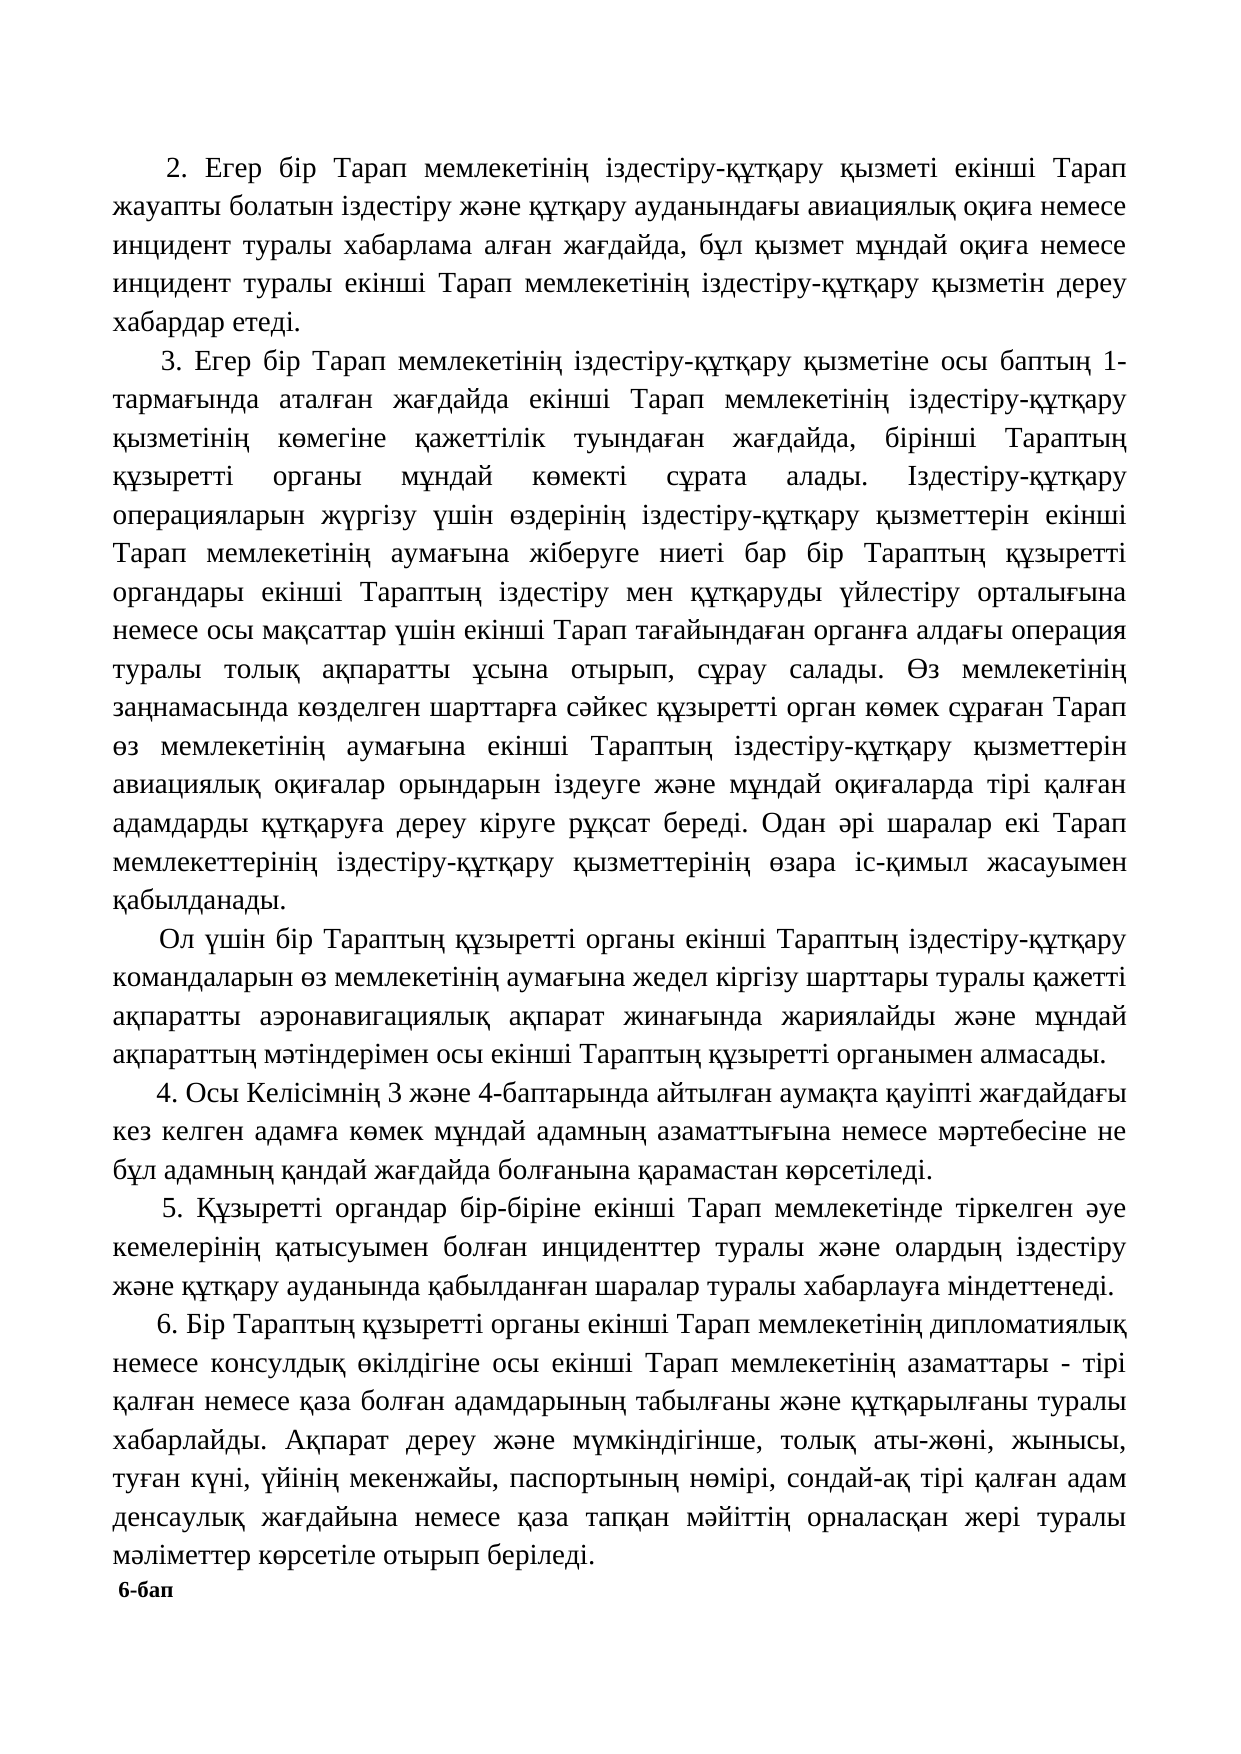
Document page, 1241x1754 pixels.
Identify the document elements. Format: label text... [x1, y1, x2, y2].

text 6. Бір Тараптың құзыретті органы екінші Тарап мемлекетінің дипломатиялық немесе консулдық өкілдігіне осы екінші Тарап мемлекетінің азаматтары - тірі қалған немесе қаза болған адамдарының табылғаны және құтқарылғаны туралы хабарлайды. Ақпарат дереу және мүмкіндігінше, толық аты-жөні, жынысы, туған күні, үйінің мекенжайы, паспортының нөмірі, сондай-ақ тірі қалған адам денсаулық жағдайына немесе қаза тапқан мәйіттің орналасқан жері туралы мәліметтер көрсетіле отырып беріледі. [112, 1306, 1128, 1571]
text 5. Құзыретті органдар бір-біріне екінші Тарап мемлекетінде тіркелген әуе кемелерінің қатысуымен болған инциденттер туралы және олардың іздестіру және құтқару ауданында қабылданған шаралар туралы хабарлауға міндеттенеді. [112, 1191, 1128, 1301]
text 6-бап [112, 1576, 1128, 1602]
text Ол үшін бір Тараптың құзыретті органы екінші Тараптың іздестіру-құтқару командаларын өз мемлекетінің аумағына жедел кіргізу шарттары туралы қажетті ақпаратты аэронавигациялық ақпарат жинағында жариялайды және мұндай ақпараттың мәтіндерімен осы екінші Тараптың құзыретті органымен алмасады. [112, 921, 1128, 1070]
text 4. Осы Келісімнің 3 және 4-баптарында айтылған аумақта қауіпті жағдайдағы кез келген адамға көмек мұндай адамның азаматтығына немесе мәртебесіне не бұл адамның қандай жағдайда болғанына қарамастан көрсетіледі. [112, 1075, 1128, 1186]
text 2. Егер бір Тарап мемлекетінің іздестіру-құтқару қызметі екінші Тарап жауапты болатын іздестіру және құтқару ауданындағы авиациялық оқиға немесе инцидент туралы хабарлама алған жағдайда, бұл қызмет мұндай оқиға немесе инцидент туралы екінші Тарап мемлекетінің іздестіру-құтқару қызметін дереу хабардар етеді. [112, 150, 1128, 338]
text 3. Егер бір Тарап мемлекетінің іздестіру-құтқару қызметіне осы баптың 1-тармағында аталған жағдайда екінші Тарап мемлекетінің іздестіру-құтқару қызметінің көмегіне қажеттілік туындаған жағдайда, бірінші Тараптың құзыретті органы мұндай көмекті сұрата алады. Іздестіру-құтқару операцияларын жүргізу үшін өздерінің іздестіру-құтқару қызметтерін екінші Тарап мемлекетінің аумағына жіберуге ниеті бар бір Тараптың құзыретті органдары екінші Тараптың іздестіру мен құтқаруды үйлестіру орталығына немесе осы мақсаттар үшін екінші Тарап тағайындаған органға алдағы операция туралы толық ақпаратты ұсына отырып, сұрау салады. Өз мемлекетінің заңнамасында көзделген шарттарға сәйкес құзыретті орган көмек сұраған Тарап өз мемлекетінің аумағына екінші Тараптың іздестіру-құтқару қызметтерін авиациялық оқиғалар орындарын іздеуге және мұндай оқиғаларда тірі қалған адамдарды құтқаруға дереу кіруге рұқсат береді. Одан әрі шаралар екі Тарап мемлекеттерінің іздестіру-құтқару қызметтерінің өзара іс-қимыл жасауымен қабылданады. [112, 343, 1128, 916]
